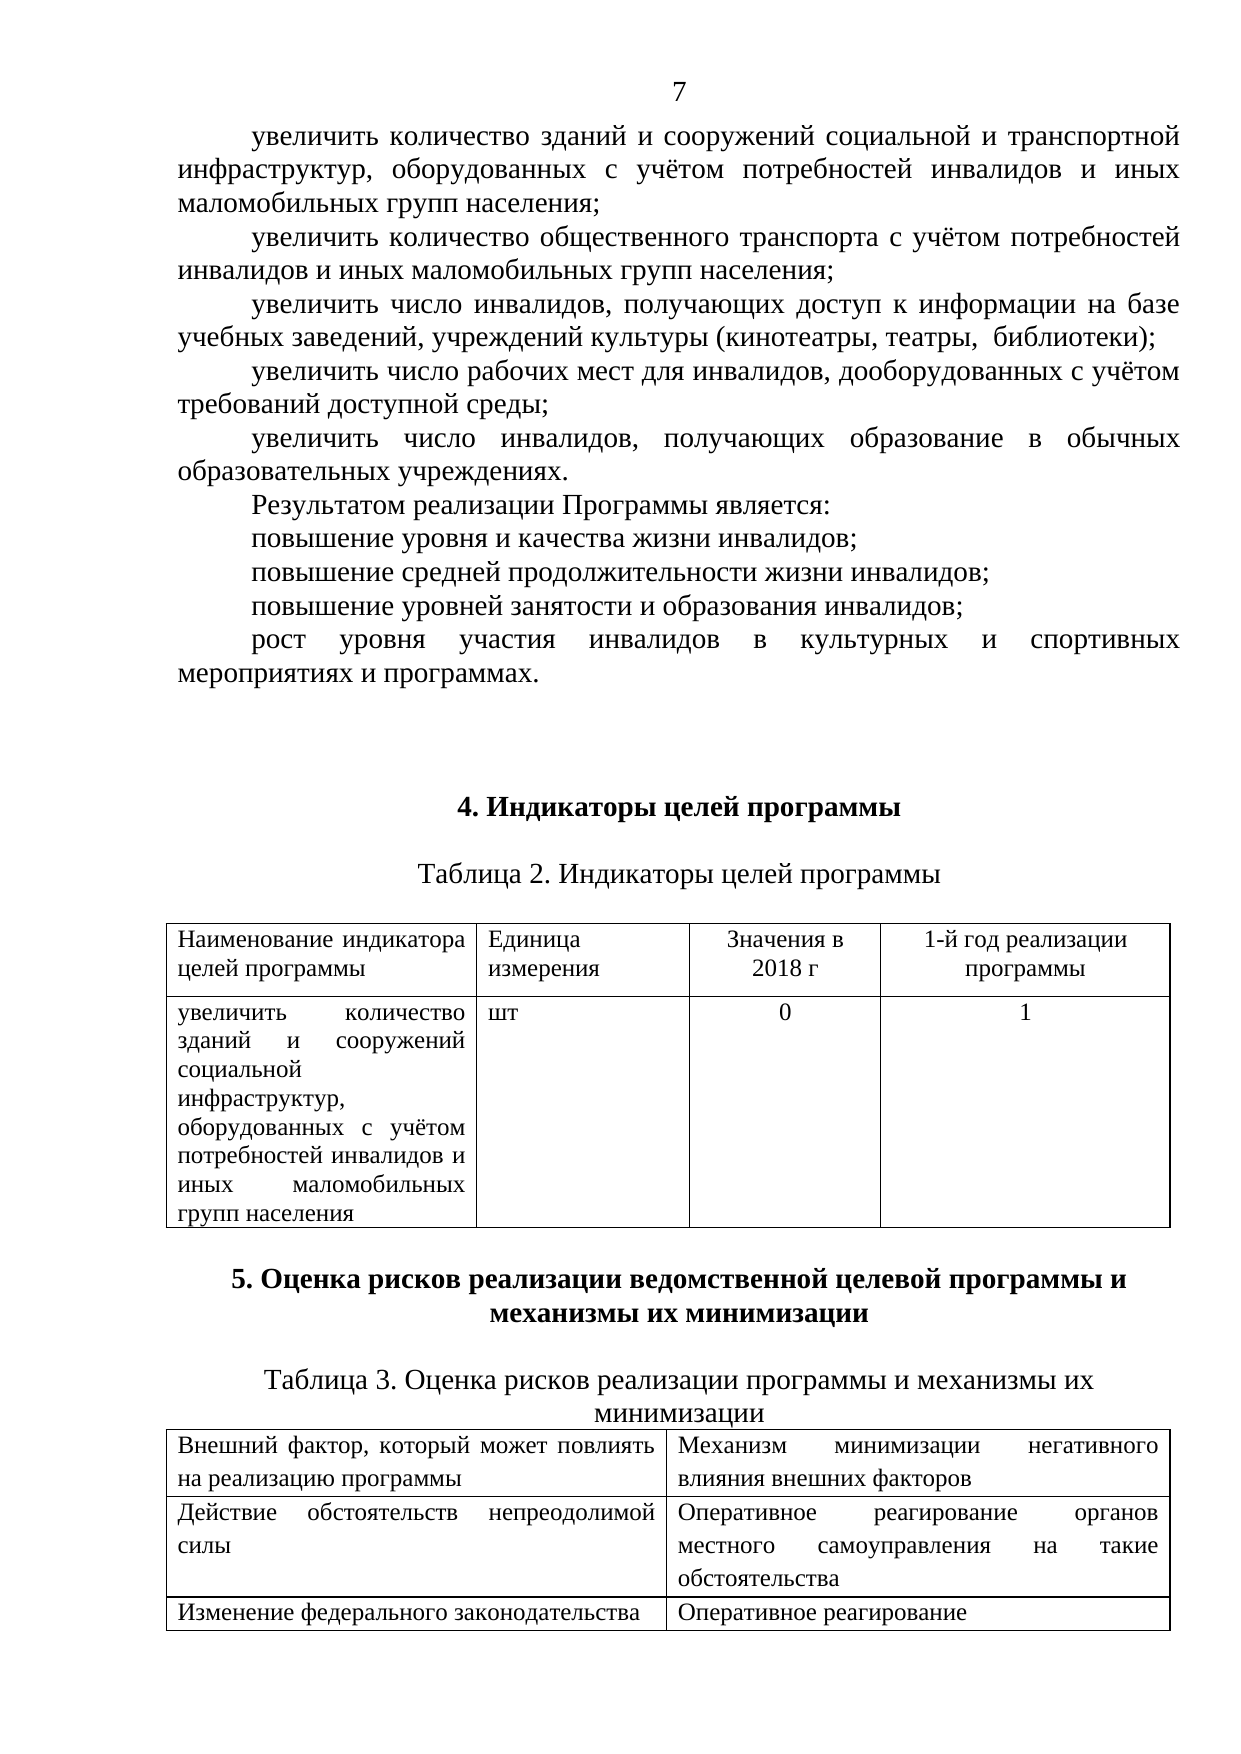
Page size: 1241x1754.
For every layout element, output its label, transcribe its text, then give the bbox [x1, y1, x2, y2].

table_header Механизм минимизации негативного влияния внешних факторов [667, 1430, 1169, 1496]
text Таблица 3. Оценка рисков реализации программы и механизмы их минимизации [177, 1362, 1181, 1429]
text 5. Оценка рисков реализации ведомственной целевой программы и механизмы их минимизации [177, 1261, 1181, 1328]
text 4. Индикаторы целей программы [177, 789, 1181, 822]
text увеличить число инвалидов, получающих доступ к информации на базе учебных заведений, учреждений культуры (кинотеатры, театры, библиотеки); [177, 286, 1181, 353]
table_cell Оперативное реагирование органов местного самоуправления на такие обстоятельства [667, 1497, 1169, 1596]
text увеличить число рабочих мест для инвалидов, дооборудованных с учётом требований доступной среды; [177, 353, 1181, 420]
text Таблица 2. Индикаторы целей программы [177, 856, 1181, 889]
table_cell шт [477, 997, 689, 1227]
table_cell Оперативное реагирование [667, 1598, 1169, 1630]
table_cell 1 [881, 997, 1169, 1227]
text увеличить количество зданий и сооружений социальной и транспортной инфраструктур, оборудованных с учётом потребностей инвалидов и иных маломобильных групп населения; [177, 118, 1181, 219]
text Результатом реализации Программы является: [177, 487, 1181, 521]
table_cell Изменение федерального законодательства [167, 1598, 666, 1630]
text повышение уровня и качества жизни инвалидов; [177, 521, 1181, 554]
text повышение средней продолжительности жизни инвалидов; [177, 554, 1181, 588]
table_header 1-й год реализации программы [881, 924, 1169, 996]
table_cell 0 [690, 997, 880, 1227]
table_header Значения в 2018 г [690, 924, 880, 996]
text увеличить количество общественного транспорта с учётом потребностей инвалидов и иных маломобильных групп населения; [177, 219, 1181, 286]
text повышение уровней занятости и образования инвалидов; [177, 588, 1181, 621]
table_cell увеличить количество зданий и сооружений социальной инфраструктур, оборудованных с учётом потребностей инвалидов и иных маломобильных групп населения [167, 997, 476, 1227]
table_header Наименование индикатора целей программы [167, 924, 476, 996]
table_cell Действие обстоятельств непреодолимой силы [167, 1497, 666, 1596]
table_header Единица измерения [477, 924, 689, 996]
text рост уровня участия инвалидов в культурных и спортивных мероприятиях и программах. [177, 621, 1181, 688]
table_header Внешний фактор, который может повлиять на реализацию программы [167, 1430, 666, 1496]
text увеличить число инвалидов, получающих образование в обычных образовательных учреждениях. [177, 420, 1181, 487]
